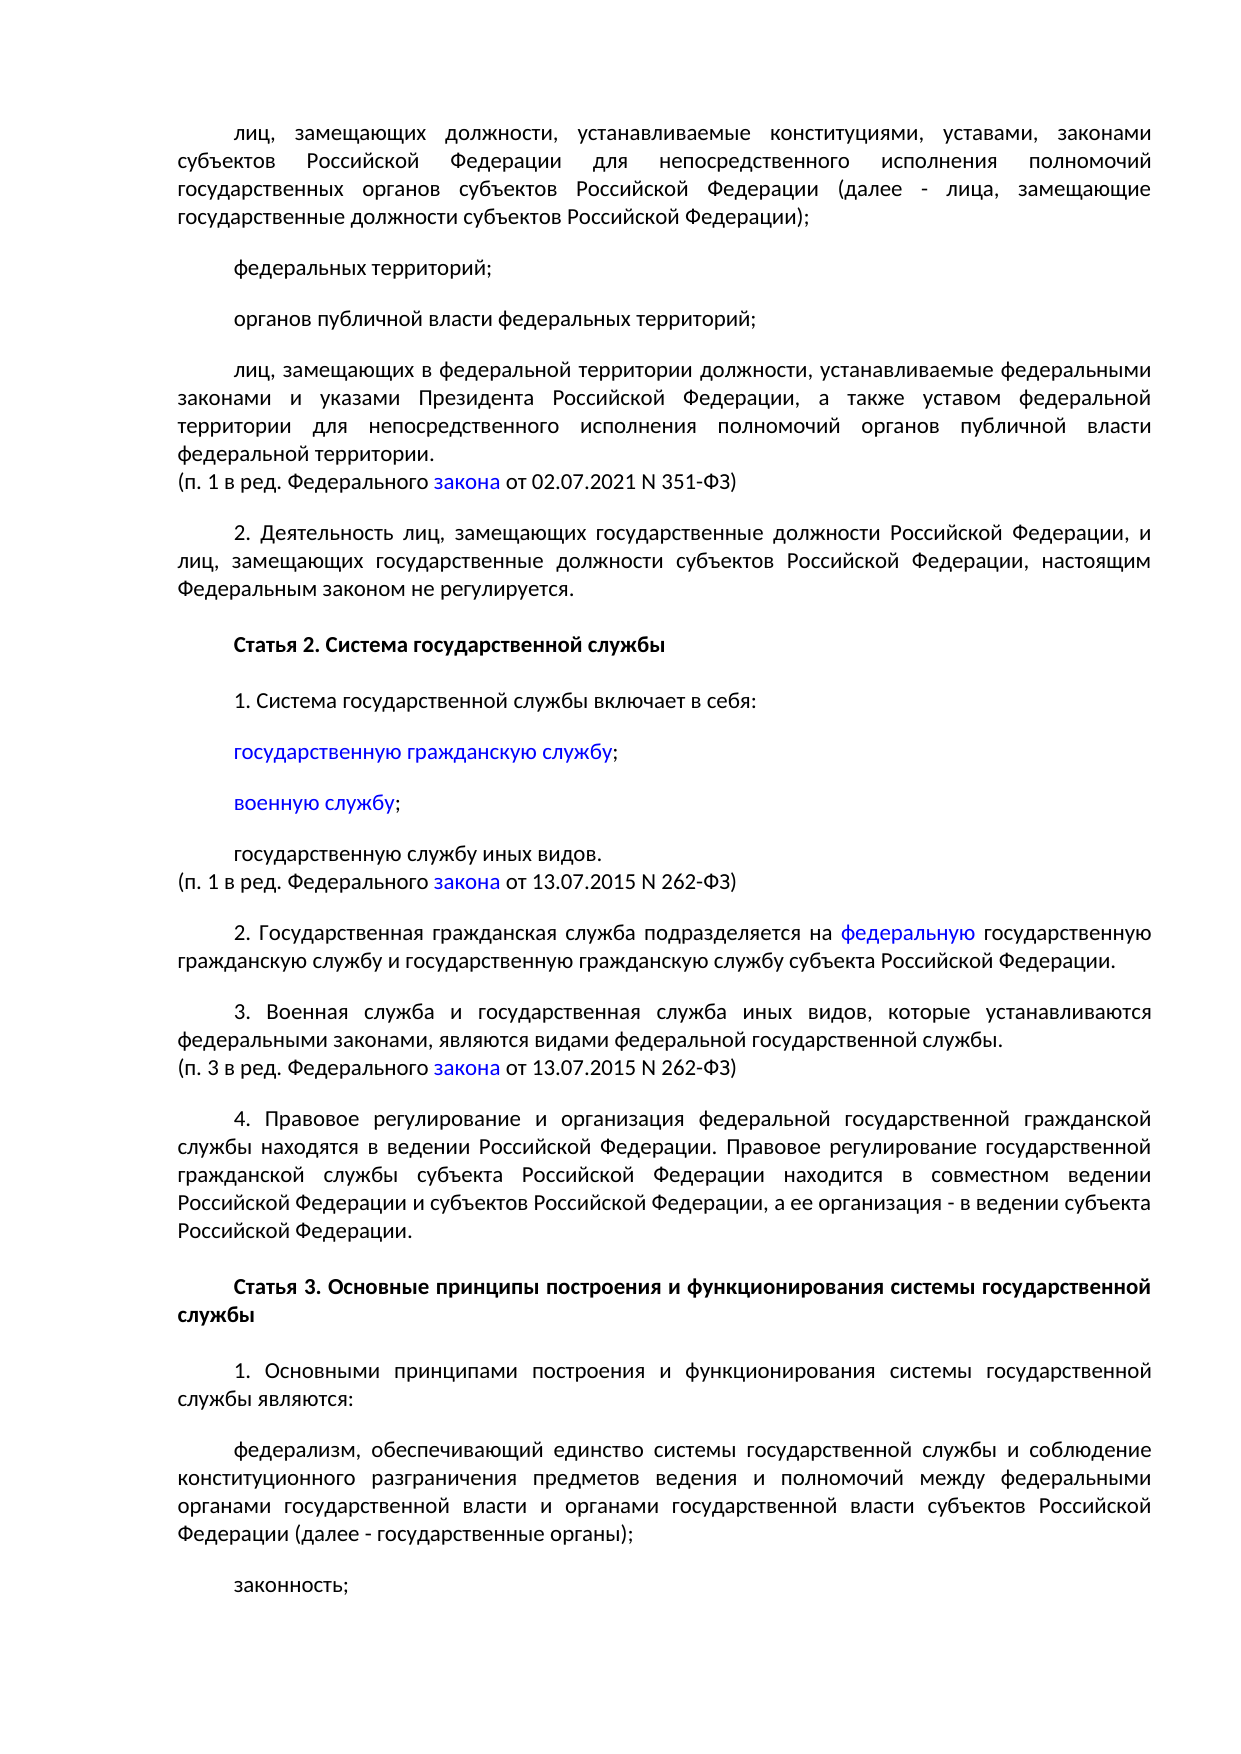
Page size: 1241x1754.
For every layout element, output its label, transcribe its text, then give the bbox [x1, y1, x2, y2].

text 2. Государственная гражданская служба подразделяется на федеральную государственную гражданскую службу и государственную гражданскую службу субъекта Российской Федерации. [177, 918, 1152, 974]
text федеральных территорий; [177, 253, 1152, 281]
text лиц, замещающих должности, устанавливаемые конституциями, уставами, законами субъектов Российской Федерации для непосредственного исполнения полномочий государственных органов субъектов Российской Федерации (далее - лица, замещающие государственные должности субъектов Российской Федерации); [177, 118, 1152, 230]
text 1. Основными принципами построения и функционирования системы государственной службы являются: [177, 1356, 1152, 1412]
text 3. Военная служба и государственная служба иных видов, которые устанавливаются федеральными законами, являются видами федеральной государственной службы. [177, 997, 1152, 1053]
text 1. Система государственной службы включает в себя: [177, 686, 1152, 714]
text 4. Правовое регулирование и организация федеральной государственной гражданской службы находятся в ведении Российской Федерации. Правовое регулирование государственной гражданской службы субъекта Российской Федерации находится в совместном ведении Российской Федерации и субъектов Российской Федерации, а ее организация - в ведении субъекта Российской Федерации. [177, 1104, 1152, 1244]
text федерализм, обеспечивающий единство системы государственной службы и соблюдение конституционного разграничения предметов ведения и полномочий между федеральными органами государственной власти и органами государственной власти субъектов Российской Федерации (далее - государственные органы); [177, 1435, 1152, 1547]
text 2. Деятельность лиц, замещающих государственные должности Российской Федерации, и лиц, замещающих государственные должности субъектов Российской Федерации, настоящим Федеральным законом не регулируется. [177, 518, 1152, 602]
text (п. 1 в ред. Федерального закона от 02.07.2021 N 351-ФЗ) [177, 467, 1152, 495]
text (п. 1 в ред. Федерального закона от 13.07.2015 N 262-ФЗ) [177, 867, 1152, 895]
text государственную гражданскую службу; [177, 737, 1152, 765]
text законность; [177, 1570, 1152, 1598]
text военную службу; [177, 788, 1152, 816]
text (п. 3 в ред. Федерального закона от 13.07.2015 N 262-ФЗ) [177, 1053, 1152, 1081]
title Статья 3. Основные принципы построения и функционирования системы государственной службы [177, 1272, 1152, 1328]
text лиц, замещающих в федеральной территории должности, устанавливаемые федеральными законами и указами Президента Российской Федерации, а также уставом федеральной территории для непосредственного исполнения полномочий органов публичной власти федеральной территории. [177, 355, 1152, 467]
text органов публичной власти федеральных территорий; [177, 304, 1152, 332]
title Статья 2. Система государственной службы [177, 630, 1152, 658]
text государственную службу иных видов. [177, 839, 1152, 867]
